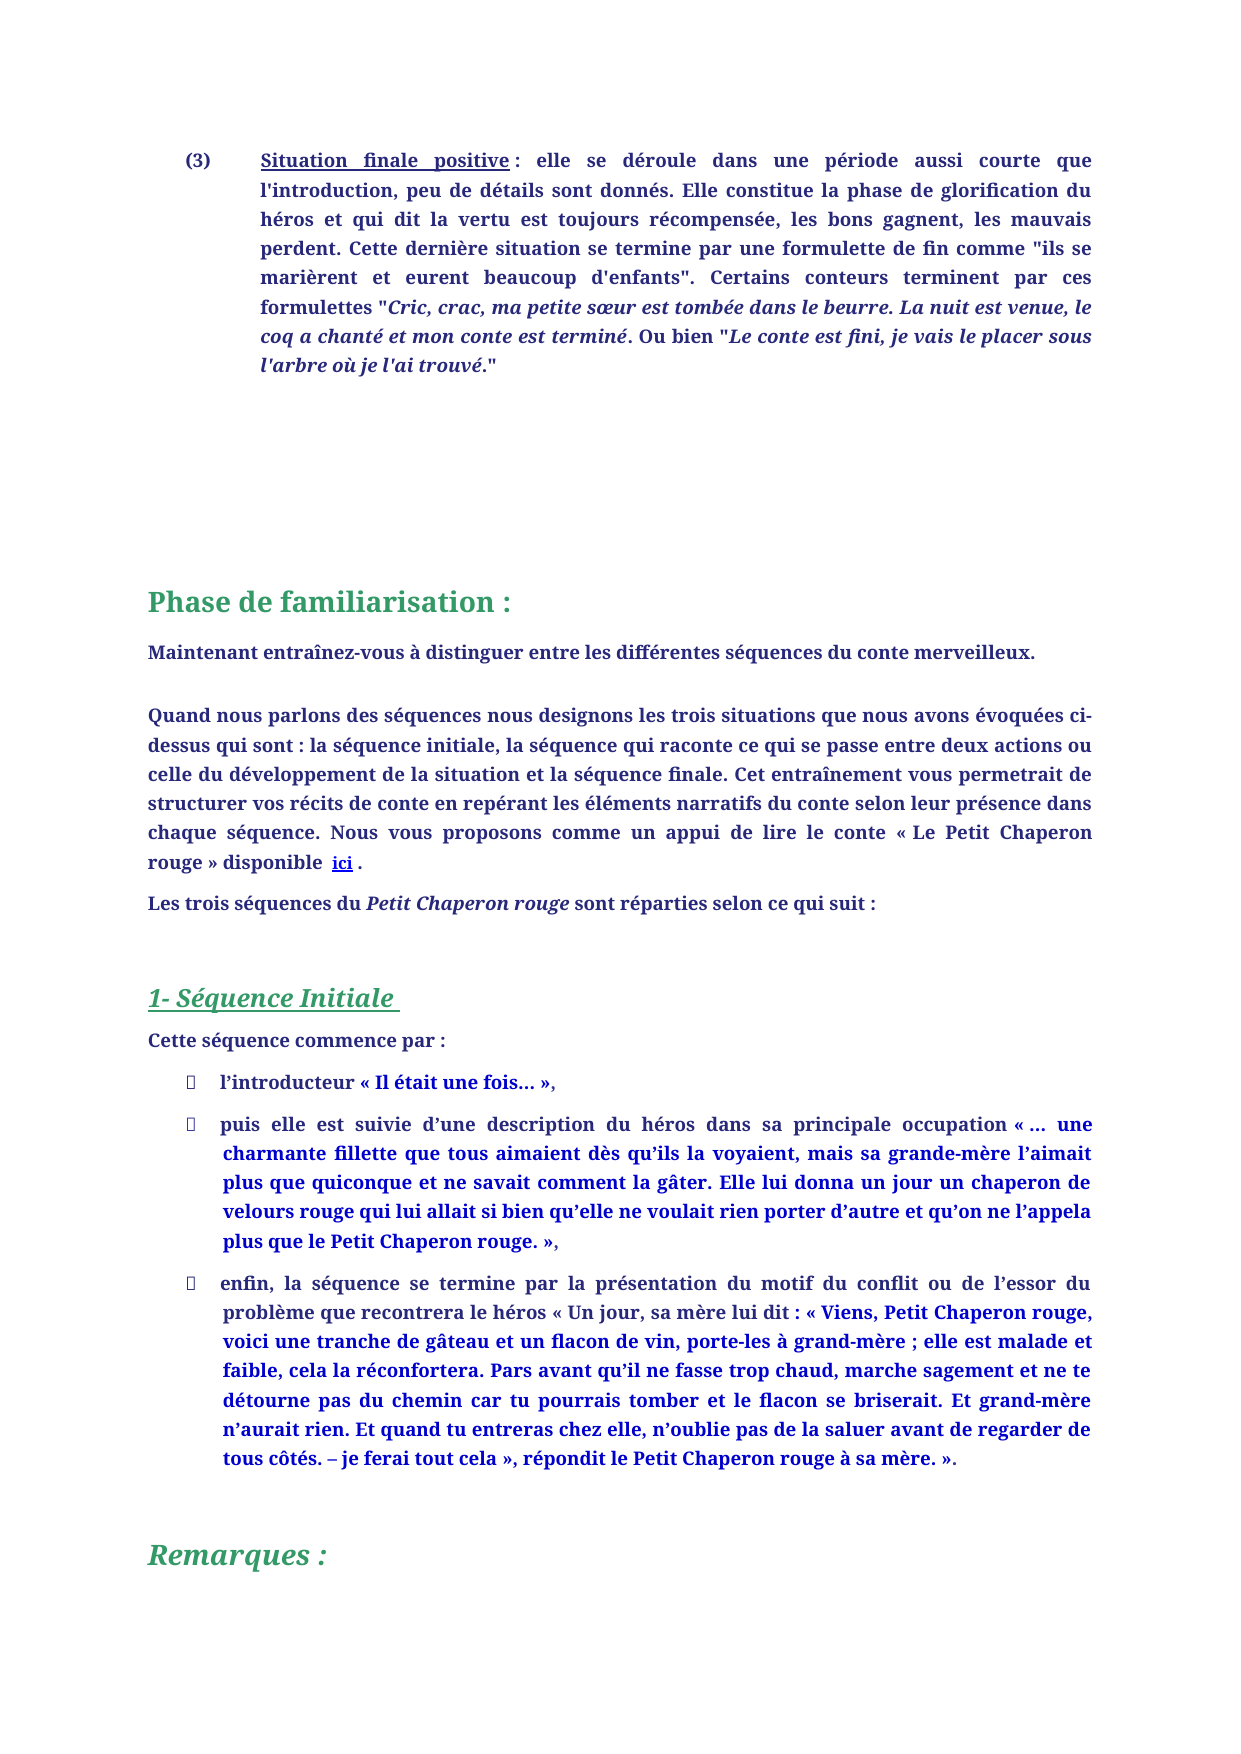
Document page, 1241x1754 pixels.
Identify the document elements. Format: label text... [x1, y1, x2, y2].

text Quand nous parlons des séquences nous designons les trois situations que nous avons évoquées ci-dessus qui sont : la séquence initiale, la séquence qui raconte ce qui se passe entre deux actions ou celle du développement de la situation et la séquence finale. Cet entraînement vous permetrait de structurer vos récits de conte en repérant les éléments narratifs du conte selon leur présence dans chaque séquence. Nous vous proposons comme un appui de lire le conte « Le Petit Chaperon rouge » disponible ici . [148, 703, 1093, 874]
text Remarques : [148, 1536, 1093, 1574]
text Les trois séquences du Petit Chaperon rouge sont réparties selon ce qui suit : [148, 891, 1093, 916]
text Phase de familiarisation : [148, 582, 1093, 621]
text  l’introducteur « Il était une fois… », [185, 1069, 1093, 1095]
text Maintenant entraînez-vous à distinguer entre les différentes séquences du conte merveilleux. [148, 639, 1093, 664]
text Cette séquence commence par : [148, 1027, 1093, 1053]
text  puis elle est suivie d’une description du héros dans sa principale occupation « … une charmante fillette que tous aimaient dès qu’ils la voyaient, mais sa grande-mère l’aimait plus que quiconque et ne savait comment la gâter. Elle lui donna un jour un chaperon de velours rouge qui lui allait si bien qu’elle ne voulait rien porter d’autre et qu’on ne l’appela plus que le Petit Chaperon rouge. », [185, 1111, 1093, 1254]
text  enfin, la séquence se termine par la présentation du motif du conflit ou de l’essor du problème que recontrera le héros « Un jour, sa mère lui dit : « Viens, Petit Chaperon rouge, voici une tranche de gâteau et un flacon de vin, porte-les à grand-mère ; elle est malade et faible, cela la réconfortera. Pars avant qu’il ne fasse trop chaud, marche sagement et ne te détourne pas du chemin car tu pourrais tomber et le flacon se briserait. Et grand-mère n’aurait rien. Et quand tu entreras chez elle, n’oublie pas de la saluer avant de regarder de tous côtés. – je ferai tout cela », répondit le Petit Chaperon rouge à sa mère. ». [185, 1270, 1093, 1471]
text (3) Situation finale positive : elle se déroule dans une période aussi courte que l'introduction, peu de détails sont donnés. Elle constitue la phase de glorification du héros et qui dit la vertu est toujours récompensée, les bons gagnent, les mauvais perdent. Cette dernière situation se termine par une formulette de fin comme "ils se marièrent et eurent beaucoup d'enfants". Certains conteurs terminent par ces formulettes "Cric, crac, ma petite sœur est tombée dans le beurre. La nuit est venue, le coq a chanté et mon conte est terminé. Ou bien "Le conte est fini, je vais le placer sous l'arbre où je l'ai trouvé." [185, 148, 1093, 378]
subtitle 1- Séquence Initiale [148, 981, 1093, 1015]
